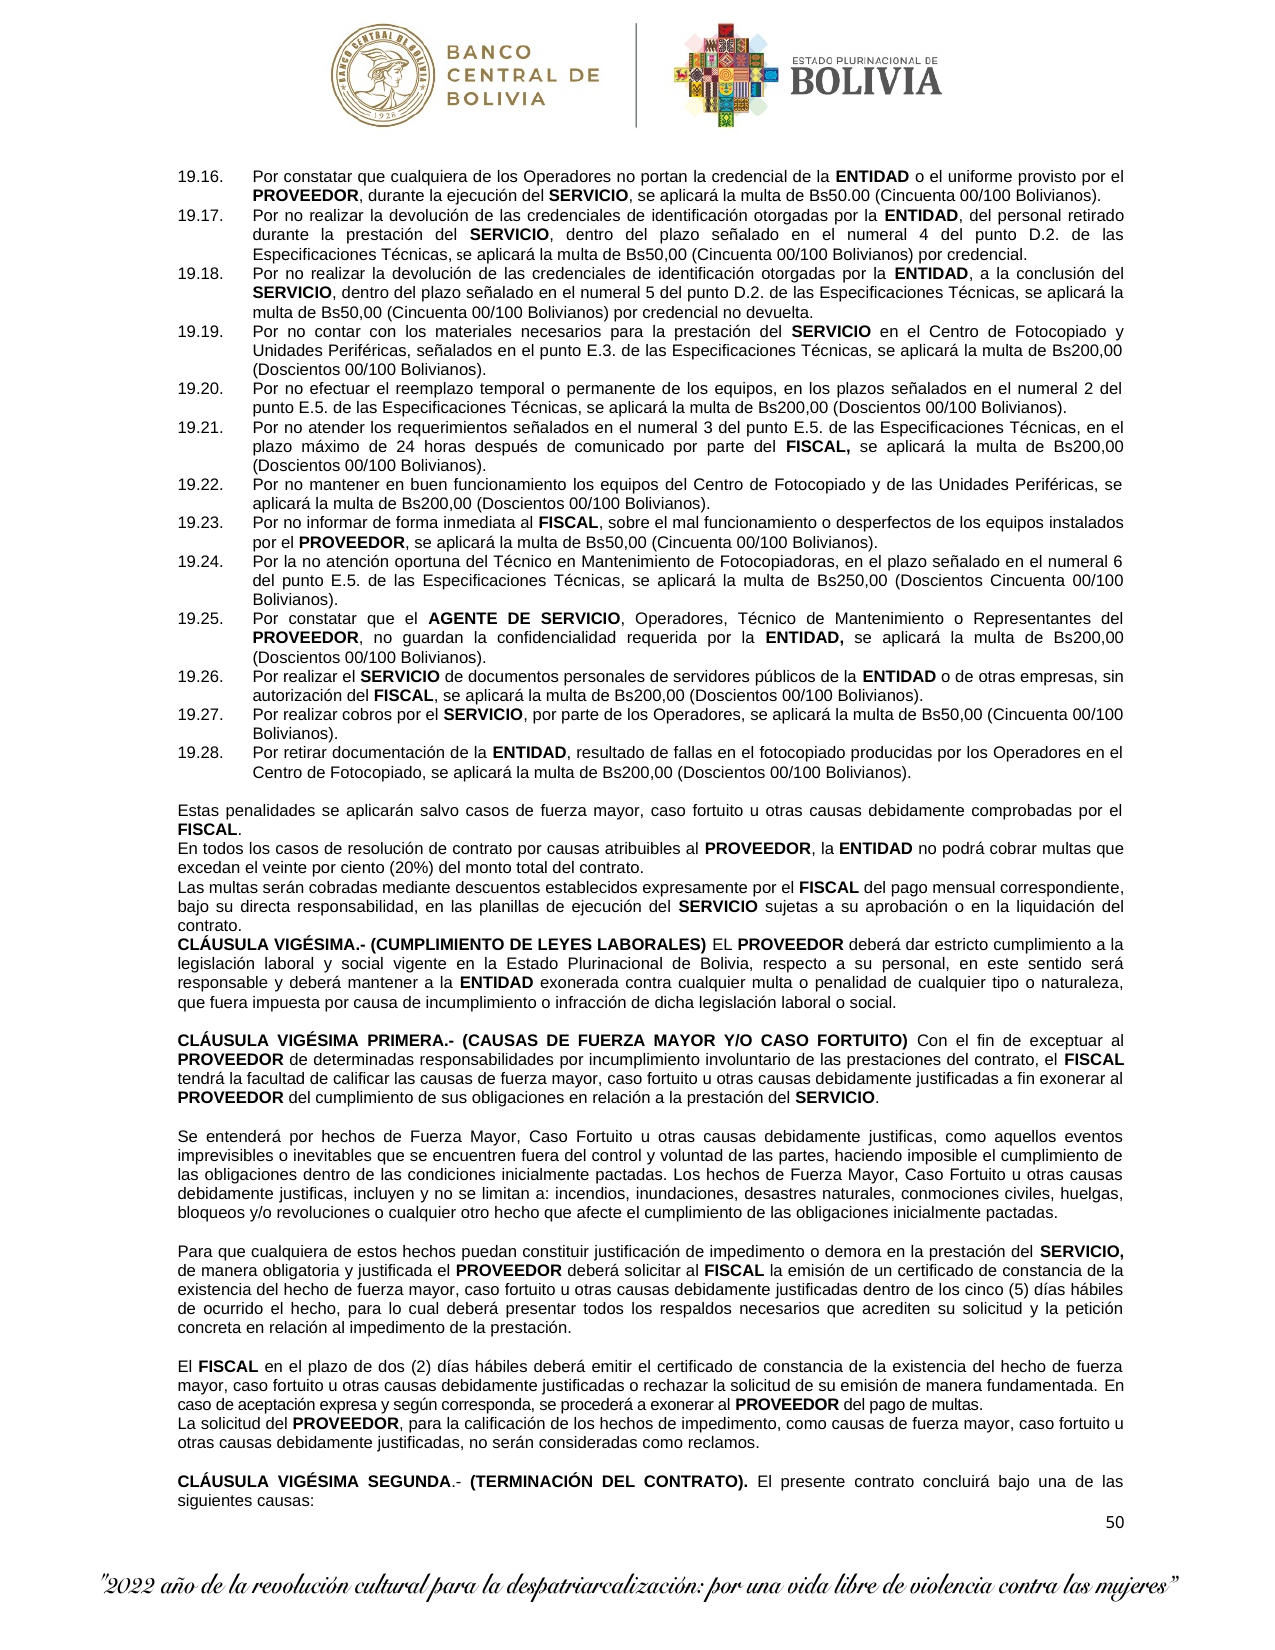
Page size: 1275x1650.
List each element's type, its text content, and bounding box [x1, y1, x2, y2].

list Por no contar con los materiales necesarios para la prestación del SERVICIO en el Centro de Fotocopiado y Unidades Periféricas, señalados en el punto E.3. de las Especificaciones Técnicas, se aplicará la multa de Bs200,00 (Doscientos 00/100 Bolivianos). [177, 322, 1124, 379]
text Para que cualquiera de estos hechos puedan constituir justificación de impedimento o demora en la prestación del SERVICIO, de manera obligatoria y justificada el PROVEEDOR deberá solicitar al FISCAL la emisión de un certificado de constancia de la existencia del hecho de fuerza mayor, caso fortuito u otras causas debidamente justificadas dentro de los cinco (5) días hábiles de ocurrido el hecho, para lo cual deberá presentar todos los respaldos necesarios que acrediten su solicitud y la petición concreta en relación al impedimento de la prestación. [177, 1242, 1124, 1337]
list Por la no atención oportuna del Técnico en Mantenimiento de Fotocopiadoras, en el plazo señalado en el numeral 6 del punto E.5. de las Especificaciones Técnicas, se aplicará la multa de Bs250,00 (Doscientos Cincuenta 00/100 Bolivianos). [177, 552, 1124, 609]
picture [0, 1556, 1275, 1621]
list Por constatar que el AGENTE DE SERVICIO, Operadores, Técnico de Mantenimiento o Representantes del PROVEEDOR, no guardan la confidencialidad requerida por la ENTIDAD, se aplicará la multa de Bs200,00 (Doscientos 00/100 Bolivianos). [177, 609, 1124, 667]
list Por no realizar la devolución de las credenciales de identificación otorgadas por la ENTIDAD, del personal retirado durante la prestación del SERVICIO, dentro del plazo señalado en el numeral 4 del punto D.2. de las Especificaciones Técnicas, se aplicará la multa de Bs50,00 (Cincuenta 00/100 Bolivianos) por credencial. [177, 205, 1124, 264]
text Las multas serán cobradas mediante descuentos establecidos expresamente por el FISCAL del pago mensual correspondiente, bajo su directa responsabilidad, en las planillas de ejecución del SERVICIO sujetas a su aprobación o en la liquidación del contrato. [177, 877, 1124, 935]
text CLÁUSULA VIGÉSIMA.- (CUMPLIMIENTO DE LEYES LABORALES) EL PROVEEDOR deberá dar estricto cumplimiento a la legislación laboral y social vigente en la Estado Plurinacional de Bolivia, respecto a su personal, en este sentido será responsable y deberá mantener a la ENTIDAD exonerada contra cualquier multa o penalidad de cualquier tipo o naturaleza, que fuera impuesta por causa de incumplimiento o infracción de dicha legislación laboral o social. [177, 935, 1124, 1012]
list Por no realizar la devolución de las credenciales de identificación otorgadas por la ENTIDAD, a la conclusión del SERVICIO, dentro del plazo señalado en el numeral 5 del punto D.2. de las Especificaciones Técnicas, se aplicará la multa de Bs50,00 (Cincuenta 00/100 Bolivianos) por credencial no devuelta. [177, 264, 1124, 322]
text Estas penalidades se aplicarán salvo casos de fuerza mayor, caso fortuito u otras causas debidamente comprobadas por el FISCAL. [177, 801, 1124, 839]
list Por no informar de forma inmediata al FISCAL, sobre el mal funcionamiento o desperfectos de los equipos instalados por el PROVEEDOR, se aplicará la multa de Bs50,00 (Cincuenta 00/100 Bolivianos). [177, 513, 1124, 552]
list Por realizar el SERVICIO de documentos personales de servidores públicos de la ENTIDAD o de otras empresas, sin autorización del FISCAL, se aplicará la multa de Bs200,00 (Doscientos 00/100 Bolivianos). [177, 667, 1124, 705]
picture [0, 5, 1272, 166]
list Por constatar que cualquiera de los Operadores no portan la credencial de la ENTIDAD o el uniforme provisto por el PROVEEDOR, durante la ejecución del SERVICIO, se aplicará la multa de Bs50.00 (Cincuenta 00/100 Bolivianos). [177, 148, 1124, 205]
list Por no atender los requerimientos señalados en el numeral 3 del punto E.5. de las Especificaciones Técnicas, en el plazo máximo de 24 horas después de comunicado por parte del FISCAL, se aplicará la multa de Bs200,00 (Doscientos 00/100 Bolivianos). [177, 417, 1124, 475]
text CLÁUSULA VIGÉSIMA PRIMERA.- (CAUSAS DE FUERZA MAYOR Y/O CASO FORTUITO) Con el fin de exceptuar al PROVEEDOR de determinadas responsabilidades por incumplimiento involuntario de las prestaciones del contrato, el FISCAL tendrá la facultad de calificar las causas de fuerza mayor, caso fortuito u otras causas debidamente justificadas a fin exonerar al PROVEEDOR del cumplimiento de sus obligaciones en relación a la prestación del SERVICIO. [177, 1031, 1124, 1107]
text Se entenderá por hechos de Fuerza Mayor, Caso Fortuito u otras causas debidamente justificas, como aquellos eventos imprevisibles o inevitables que se encuentren fuera del control y voluntad de las partes, haciendo imposible el cumplimiento de las obligaciones dentro de las condiciones inicialmente pactadas. Los hechos de Fuerza Mayor, Caso Fortuito u otras causas debidamente justificas, incluyen y no se limitan a: incendios, inundaciones, desastres naturales, conmociones civiles, huelgas, bloqueos y/o revoluciones o cualquier otro hecho que afecte el cumplimiento de las obligaciones inicialmente pactadas. [177, 1127, 1124, 1222]
text En todos los casos de resolución de contrato por causas atribuibles al PROVEEDOR, la ENTIDAD no podrá cobrar multas que excedan el veinte por ciento (20%) del monto total del contrato. [177, 839, 1124, 877]
text CLÁUSULA VIGÉSIMA SEGUNDA.- (TERMINACIÓN DEL CONTRATO). El presente contrato concluirá bajo una de las siguientes causas: [177, 1472, 1124, 1510]
list Por retirar documentación de la ENTIDAD, resultado de fallas en el fotocopiado producidas por los Operadores en el Centro de Fotocopiado, se aplicará la multa de Bs200,00 (Doscientos 00/100 Bolivianos). [177, 743, 1124, 782]
list Por no efectuar el reemplazo temporal o permanente de los equipos, en los plazos señalados en el numeral 2 del punto E.5. de las Especificaciones Técnicas, se aplicará la multa de Bs200,00 (Doscientos 00/100 Bolivianos). [177, 379, 1124, 417]
list Por realizar cobros por el SERVICIO, por parte de los Operadores, se aplicará la multa de Bs50,00 (Cincuenta 00/100 Bolivianos). [177, 705, 1124, 743]
text La solicitud del PROVEEDOR, para la calificación de los hechos de impedimento, como causas de fuerza mayor, caso fortuito u otras causas debidamente justificadas, no serán consideradas como reclamos. [177, 1414, 1124, 1452]
text El FISCAL en el plazo de dos (2) días hábiles deberá emitir el certificado de constancia de la existencia del hecho de fuerza mayor, caso fortuito u otras causas debidamente justificadas o rechazar la solicitud de su emisión de manera fundamentada. En caso de aceptación expresa y según corresponda, se procederá a exonerar al PROVEEDOR del pago de multas. [177, 1357, 1124, 1414]
list Por no mantener en buen funcionamiento los equipos del Centro de Fotocopiado y de las Unidades Periféricas, se aplicará la multa de Bs200,00 (Doscientos 00/100 Bolivianos). [177, 475, 1124, 513]
